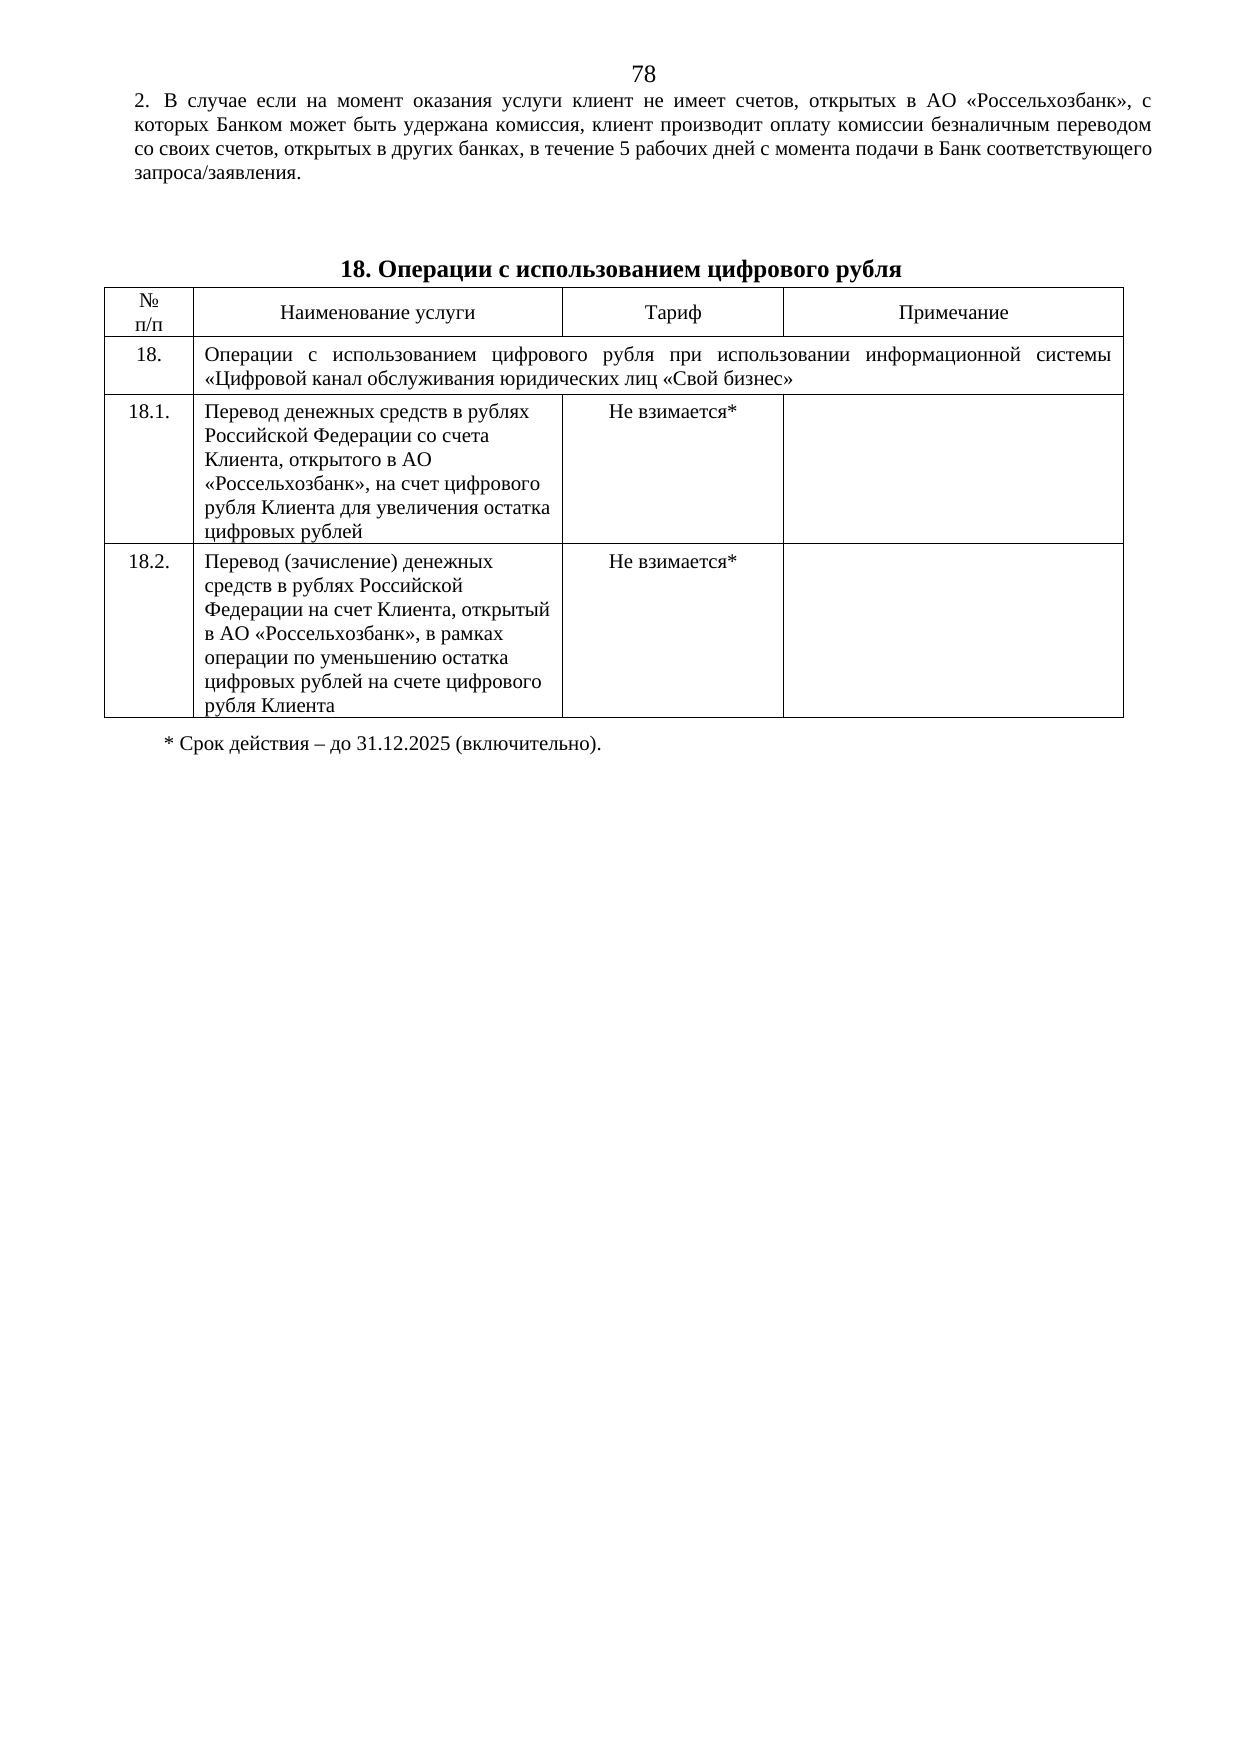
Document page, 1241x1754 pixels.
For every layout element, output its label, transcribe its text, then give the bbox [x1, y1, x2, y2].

table_cell Операции с использованием цифрового рубля при использовании информационной системы «Цифровой канал обслуживания юридических лиц «Свой бизнес» [194, 337, 1123, 394]
text 18. Операции с использованием цифрового рубля [90, 254, 1153, 283]
table_cell 18.1. [105, 395, 193, 543]
text 2. В случае если на момент оказания услуги клиент не имеет счетов, открытых в АО «Россельхозбанк», с которых Банком может быть удержана комиссия, клиент производит оплату комиссии безналичным переводом со своих счетов, открытых в других банках, в течение 5 рабочих дней с момента подачи в Банк соответствующего запроса/заявления. [134, 88, 1153, 184]
table_header Примечание [784, 288, 1123, 336]
table_header Тариф [563, 288, 783, 336]
table_header № п/п [105, 288, 193, 336]
table_cell [784, 544, 1123, 717]
table_cell Перевод денежных средств в рублях Российской Федерации со счета Клиента, открытого в АО «Россельхозбанк», на счет цифрового рубля Клиента для увеличения остатка цифровых рублей [194, 395, 562, 543]
table_cell Не взимается* [563, 395, 783, 543]
table_cell [784, 395, 1123, 543]
table_cell Перевод (зачисление) денежных средств в рублях Российской Федерации на счет Клиента, открытый в АО «Россельхозбанк», в рамках операции по уменьшению остатка цифровых рублей на счете цифрового рубля Клиента [194, 544, 562, 717]
table_cell Не взимается* [563, 544, 783, 717]
text * Срок действия – до 31.12.2025 (включительно). [90, 731, 1182, 754]
table_header Наименование услуги [194, 288, 562, 336]
table_cell 18.2. [105, 544, 193, 717]
table_cell 18. [105, 337, 193, 394]
